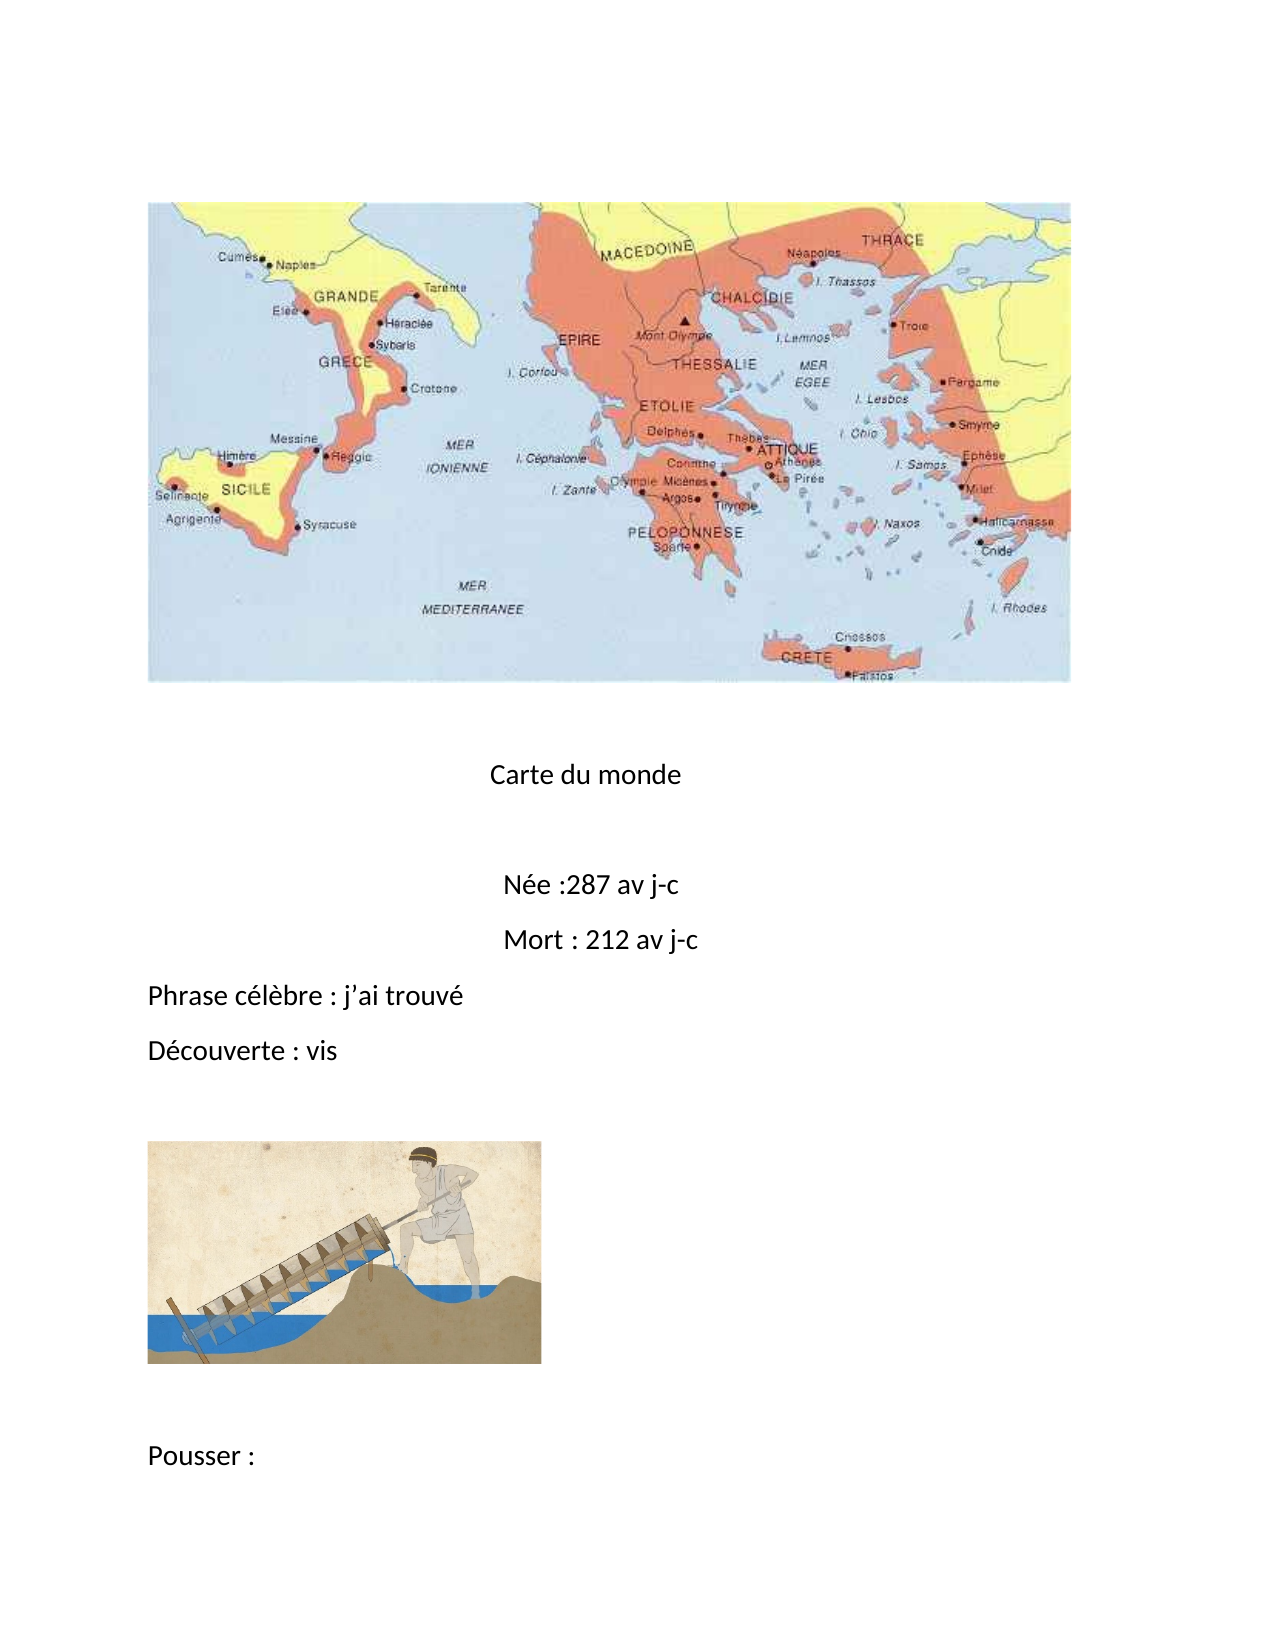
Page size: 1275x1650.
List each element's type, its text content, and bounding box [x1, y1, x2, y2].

text Mort : 212 av j-c [148, 921, 1127, 957]
picture [147, 1141, 542, 1364]
text Pousser : [148, 1437, 1127, 1473]
text Née :287 av j-c [148, 866, 1127, 902]
picture [147, 202, 1072, 683]
text Phrase célèbre : j’ai trouvé [148, 977, 1127, 1012]
text Carte du monde [148, 756, 1127, 792]
text Découverte : vis [148, 1032, 1127, 1067]
